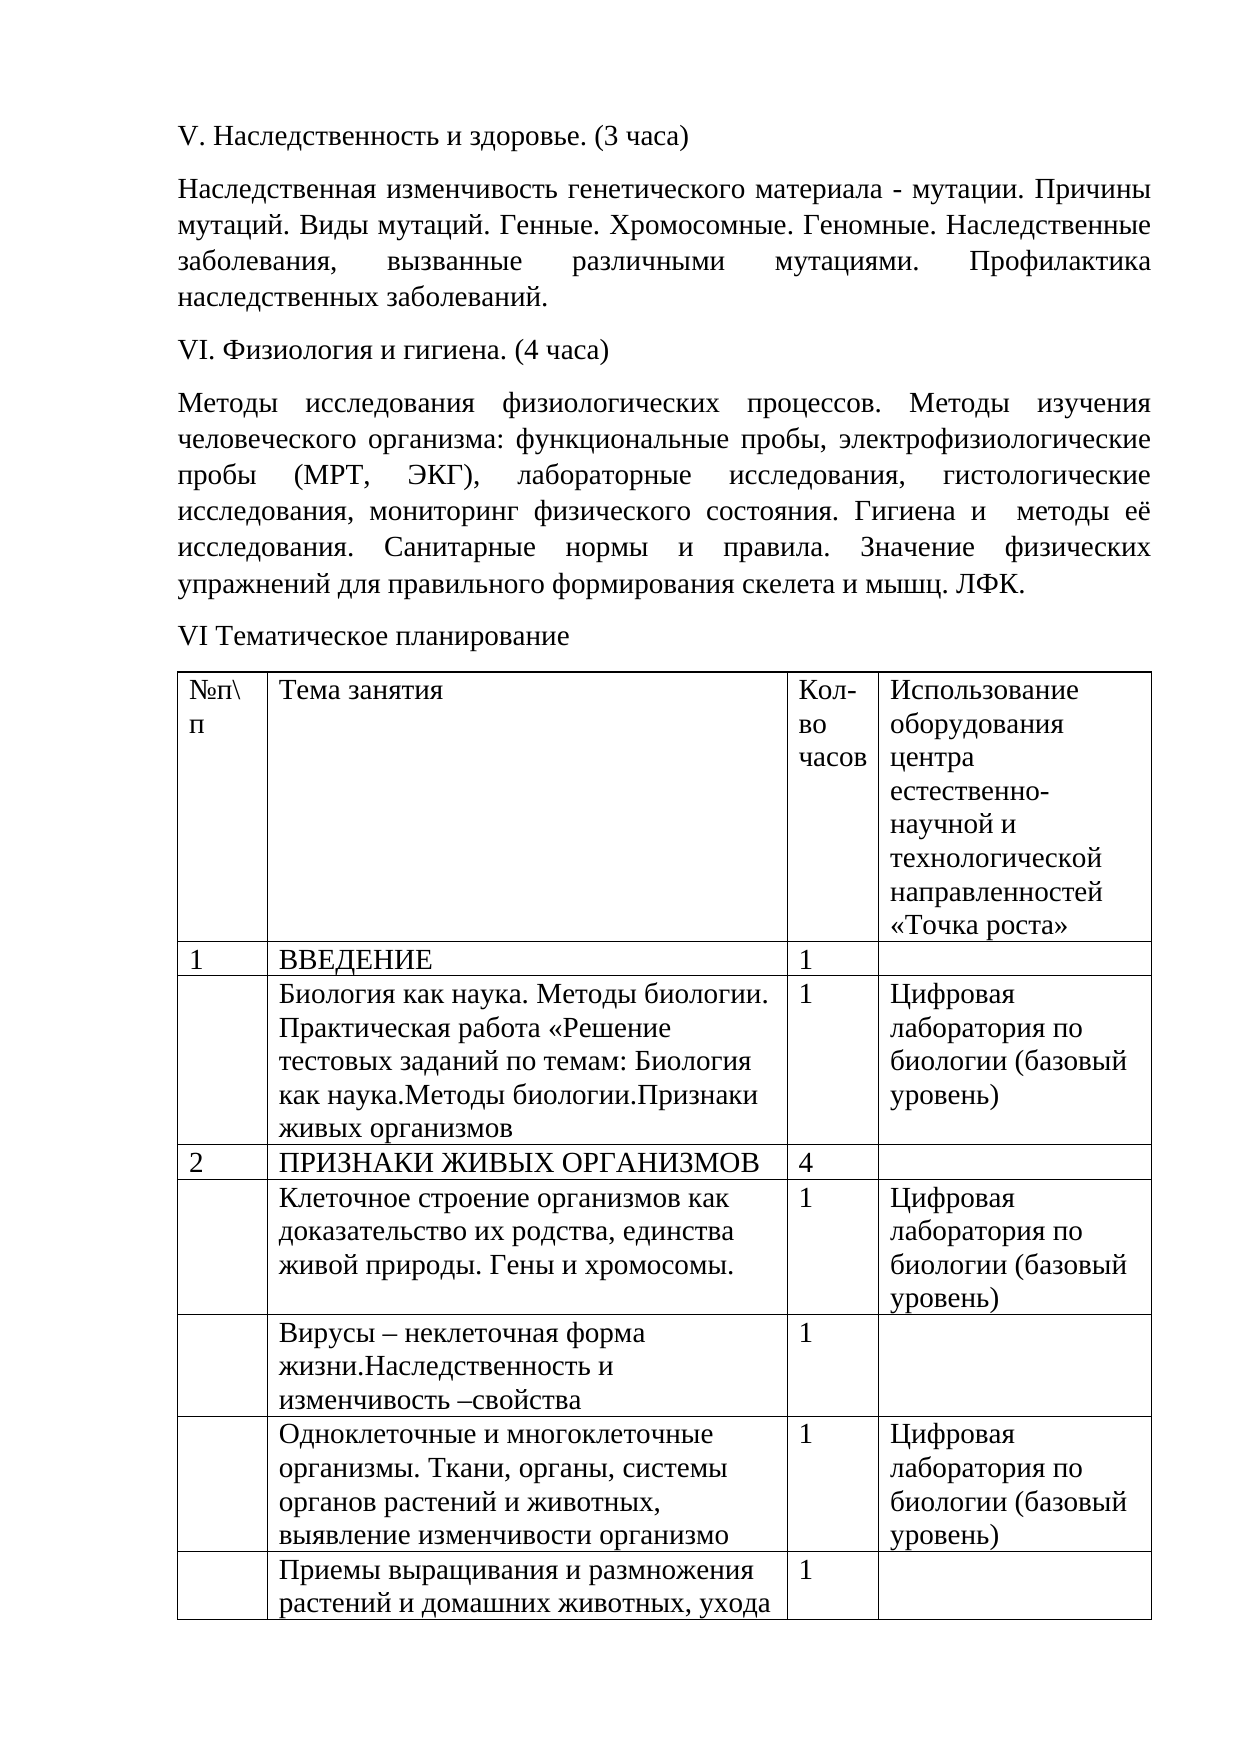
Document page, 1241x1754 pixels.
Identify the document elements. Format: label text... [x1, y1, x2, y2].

table_cell ВВЕДЕНИЕ [268, 942, 787, 975]
text V. Наследственность и здоровье. (3 часа) [177, 118, 1152, 152]
table_cell [178, 1552, 267, 1619]
text Наследственная изменчивость генетического материала - мутации. Причины мутаций. Виды мутаций. Генные. Хромосомные. Геномные. Наследственные заболевания, вызванные различными мутациями. Профилактика наследственных заболеваний. [177, 171, 1152, 313]
table_cell 1 [178, 942, 267, 975]
table_cell Одноклеточные и многоклеточные организмы. Ткани, органы, системы органов растений и животных, выявление изменчивости организмо [268, 1417, 787, 1551]
table_cell 1 [788, 976, 878, 1144]
table_cell [879, 1315, 1151, 1416]
table_cell [178, 1180, 267, 1314]
table_header Тема занятия [268, 673, 787, 941]
table_cell Клеточное строение организмов как доказательство их родства, единства живой природы. Гены и хромосомы. [268, 1180, 787, 1314]
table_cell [268, 1552, 787, 1619]
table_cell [879, 1417, 1151, 1551]
table_cell Вирусы – неклеточная форма жизни.Наследственность и изменчивость –свойства [268, 1315, 787, 1416]
table_cell [879, 1552, 1151, 1619]
table_header Кол-во часов [788, 673, 878, 941]
table_cell 2 [178, 1145, 267, 1179]
table_header Использование оборудования центра естественно-научной и технологической направленностей «Точка роста» [879, 673, 1151, 941]
table_cell Биология как наука. Методы биологии. Практическая работа «Решение тестовых заданий по темам: Биология как наука.Методы биологии.Признаки живых организмов [268, 976, 787, 1144]
text Методы исследования физиологических процессов. Методы изучения человеческого организма: функциональные пробы, электрофизиологические пробы (МРТ, ЭКГ), лабораторные исследования, гистологические исследования, мониторинг физического состояния. Гигиена и методы её исследования. Санитарные нормы и правила. Значение физических упражнений для правильного формирования скелета и мышц. ЛФК. [177, 385, 1152, 599]
table_cell [879, 1145, 1151, 1179]
table_cell 4 [788, 1145, 878, 1179]
table_cell [178, 976, 267, 1144]
table_cell [178, 1417, 267, 1551]
table_header №п\п [178, 673, 267, 941]
text VI Тематическое планирование [177, 618, 1152, 652]
table_cell Цифровая лаборатория по биологии (базовый уровень) [879, 976, 1151, 1144]
text VI. Физиология и гигиена. (4 часа) [177, 332, 1152, 366]
table_cell Цифровая лаборатория по биологии (базовый уровень) [879, 1180, 1151, 1314]
table_cell 1 [788, 1552, 878, 1619]
table_cell 1 [788, 1180, 878, 1314]
table_cell 1 [788, 1315, 878, 1416]
table_cell [879, 942, 1151, 975]
table_cell 1 [788, 942, 878, 975]
table_cell [178, 1315, 267, 1416]
table_cell ПРИЗНАКИ ЖИВЫХ ОРГАНИЗМОВ [268, 1145, 787, 1179]
table_cell 1 [788, 1417, 878, 1551]
